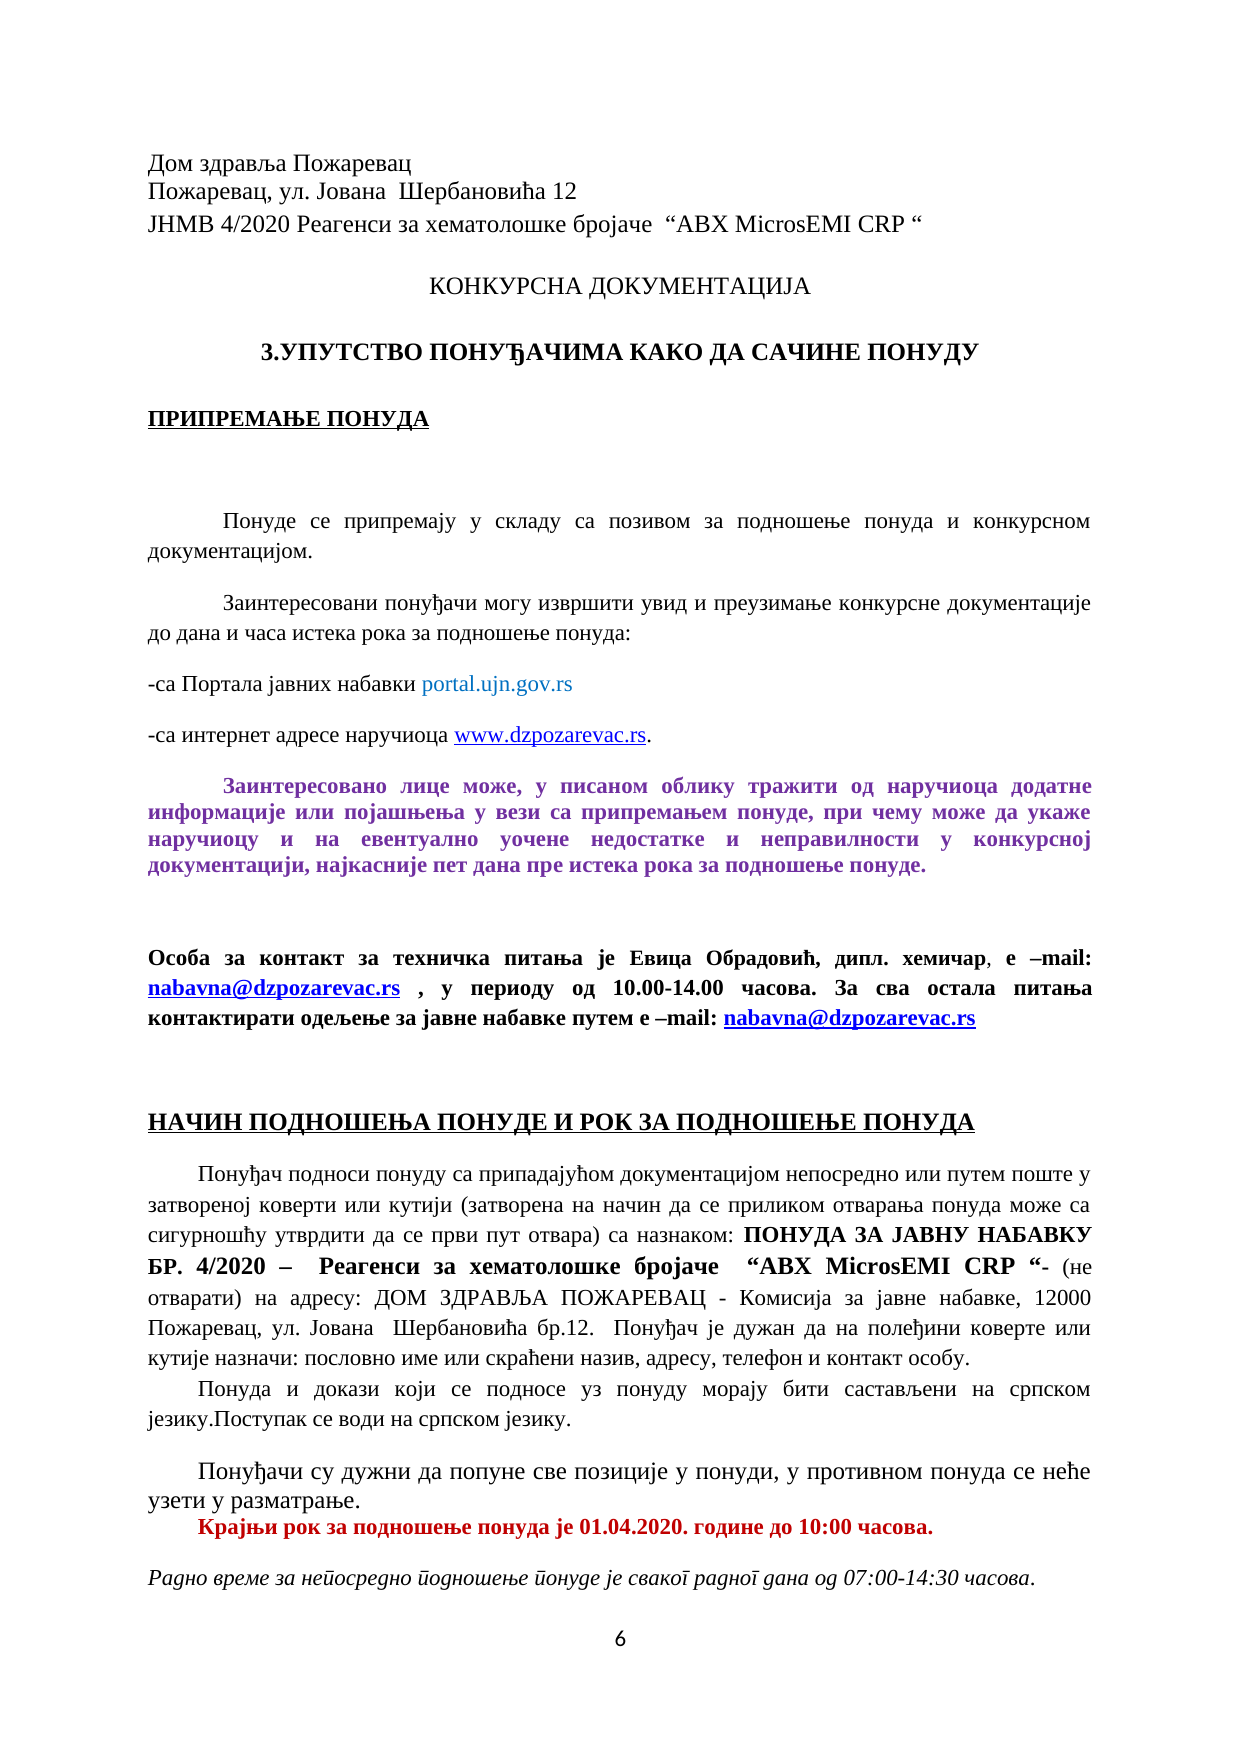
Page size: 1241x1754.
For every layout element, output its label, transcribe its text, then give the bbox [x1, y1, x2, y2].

text Понуђачи су дужни да попуне све позиције у понуди, у противном понуда се неће узети у разматрање. [148, 1456, 1092, 1513]
text Особа за контакт за техничка питања је Евица Обрадовић, дипл. хемичар, e –mail: nabavna@dzpozarevac.rs , у периоду од 10.00-14.00 часова. За сва остала питања контактирати одељење за јавне набавке путем e –mail: nabavna@dzpozarevac.rs [148, 944, 1092, 1031]
text 3.УПУТСТВО ПОНУЂАЧИМА КАКО ДА САЧИНЕ ПОНУДУ [148, 337, 1092, 366]
text -са Портала јавних набавки portal.ujn.gov.rs [148, 670, 1092, 696]
text Пожаревац, ул. Јована Шербановића 12 [148, 176, 1092, 205]
text КОНКУРСНА ДОКУМЕНТАЦИЈА [148, 271, 1092, 300]
text Понуда и докази који се подносе уз понуду морају бити састављени на српском језику.Поступак се води на српском језику. [148, 1375, 1092, 1431]
text Заинтересовано лице може, у писаном облику тражити од наручиоца додатне информације или појашњења у вези са припремањем понуде, при чему може да укаже наручиоцу и на евентуално уочене недостатке и неправилности у конкурсној документацији, најкасније пет дана пре истека рока за подношење понуде. [148, 772, 1092, 877]
text Крајњи рок за подношење понуда је 01.04.2020. године до 10:00 часова. [148, 1513, 1092, 1540]
text НАЧИН ПОДНОШЕЊА ПОНУДЕ И РОК ЗА ПОДНОШЕЊЕ ПОНУДА [148, 1107, 1092, 1135]
text Понуђач подноси понуду са припадајућом документацијом непосредно или путем поште у затвореној коверти или кутији (затворена на начин да се приликом отварања понуда може са сигурношћу утврдити да се први пут отвара) са назнаком: ПОНУДА ЗА ЈАВНУ НАБАВКУ БР. 4/2020 – Реагенси за хематолошке бројаче “ABX MicrosEMI CRP “- (не отварати) на адресу: ДОМ ЗДРАВЉА ПОЖАРЕВАЦ - Комисија за јавне набавке, 12000 Пожаревац, ул. Јована Шербановића бр.12. Понуђач је дужан да на полеђини коверте или кутије назначи: пословно име или скраћени назив, адресу, телефон и контакт особу. [148, 1160, 1092, 1371]
text Радно време за непосредно подношење понуде је сваког радног дана од 07:00-14:30 часова. [148, 1564, 1092, 1591]
text ПРИПРЕМАЊЕ ПОНУДА [148, 405, 1092, 432]
text Заинтересовани понуђачи могу извршити увид и преузимање конкурсне документације до дана и часа истека рока за подношење понуда: [148, 589, 1092, 645]
text Понуде се припремају у складу са позивом за подношење понуда и конкурсном документацијом. [148, 507, 1092, 564]
text Дом здравља Пожаревац [148, 148, 1092, 176]
text -са интернет адресе наручиоца www.dzpozarevac.rs. [148, 721, 1092, 747]
text ЈНМВ 4/2020 Реагенси за хематолошке бројаче “ABX MicrosEMI CRP “ [148, 209, 1092, 238]
